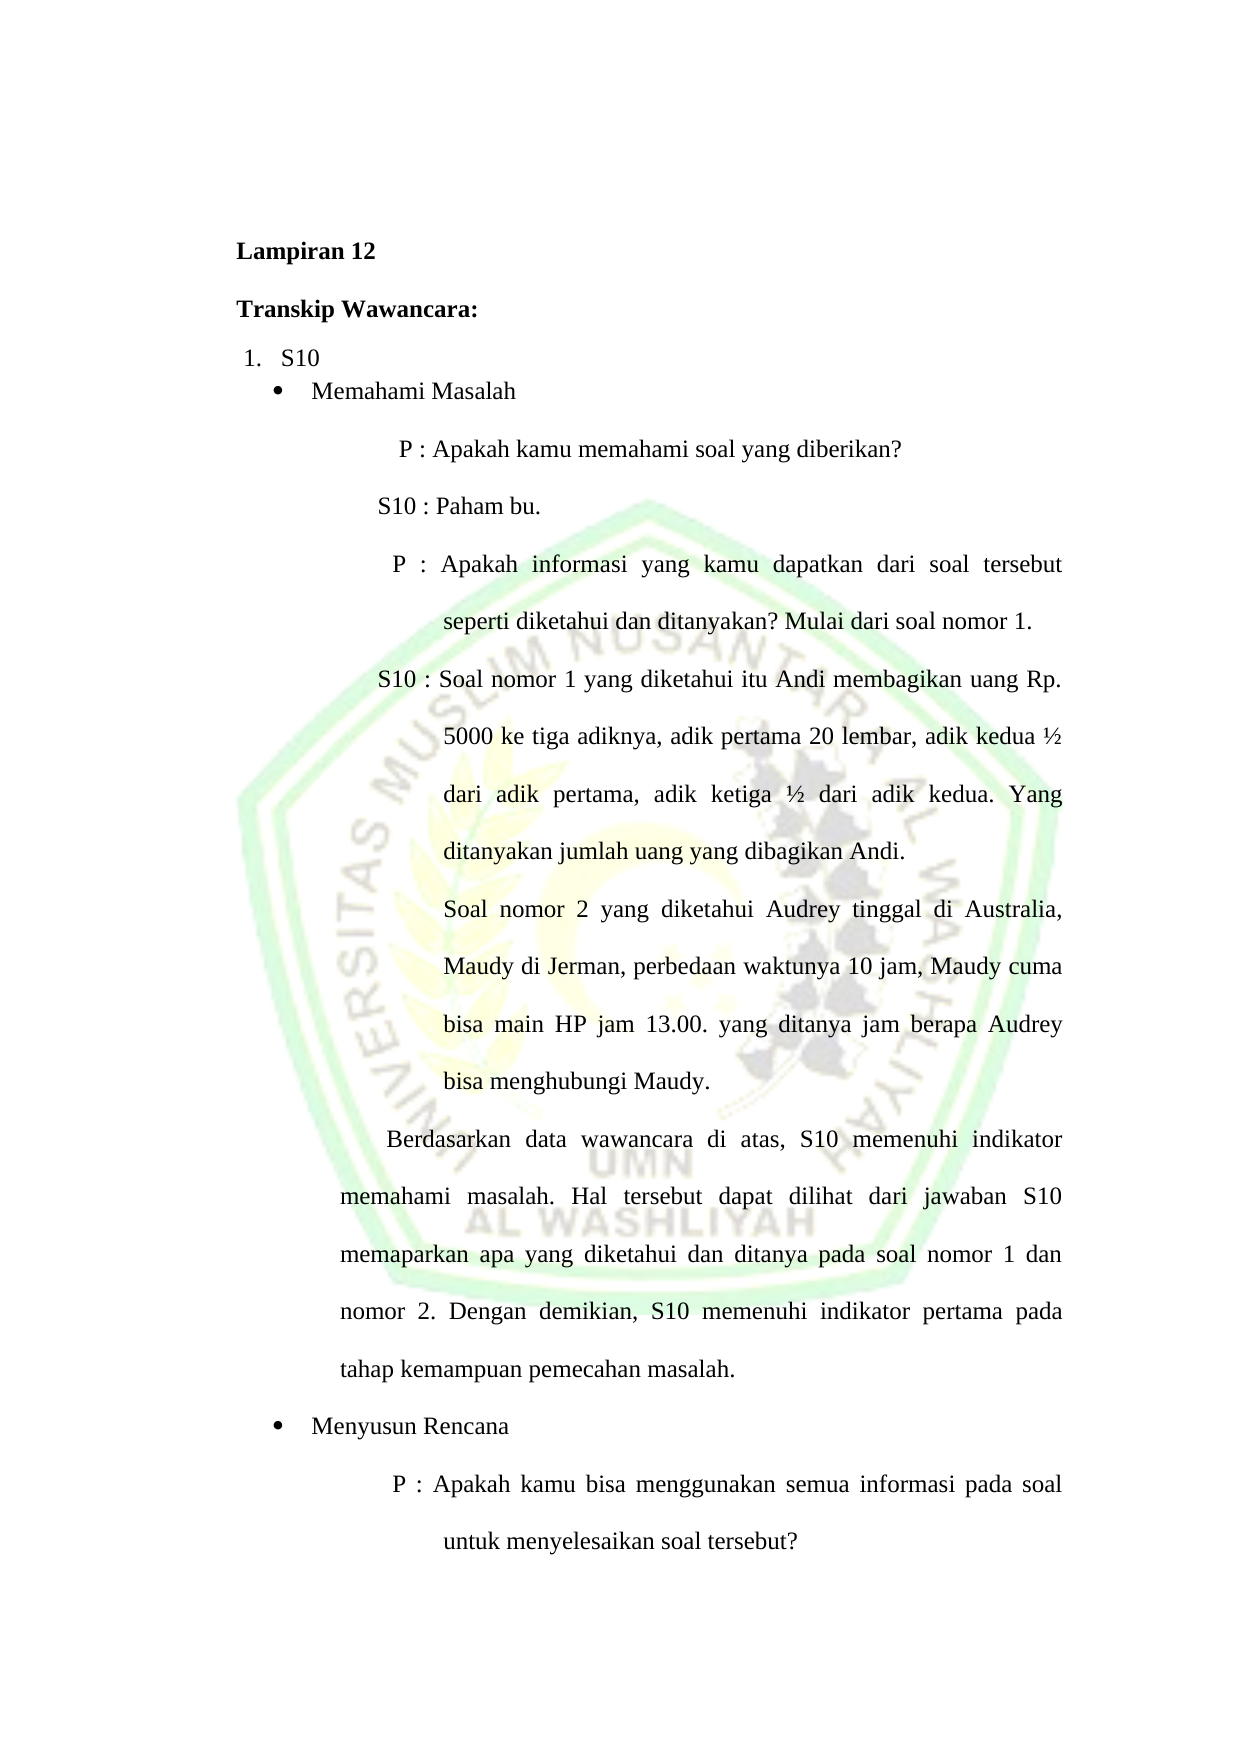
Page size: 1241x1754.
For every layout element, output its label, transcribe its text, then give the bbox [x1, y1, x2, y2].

list Menyusun Rencana [274, 1411, 1063, 1440]
list P : Apakah kamu bisa menggunakan semua informasi pada soal untuk menyelesaikan soal tersebut? [392, 1469, 1063, 1555]
list P : Apakah informasi yang kamu dapatkan dari soal tersebut seperti diketahui dan ditanyakan? Mulai dari soal nomor 1. [392, 549, 1063, 635]
text Berdasarkan data wawancara di atas, S10 memenuhi indikator memahami masalah. Hal tersebut dapat dilihat dari jawaban S10 memaparkan apa yang diketahui dan ditanya pada soal nomor 1 dan nomor 2. Dengan demikian, S10 memenuhi indikator pertama pada tahap kemampuan pemecahan masalah. [340, 1124, 1063, 1383]
text Lampiran 12 [236, 236, 1063, 265]
text Transkip Wawancara: [236, 294, 1063, 322]
list S10 [243, 343, 1063, 372]
list Memahami Masalah [274, 376, 1063, 405]
list Soal nomor 2 yang diketahui Audrey tinggal di Australia, Maudy di Jerman, perbedaan waktunya 10 jam, Maudy cuma bisa main HP jam 13.00. yang ditanya jam berapa Audrey bisa menghubungi Maudy. [443, 894, 1063, 1095]
list S10 : Soal nomor 1 yang diketahui itu Andi membagikan uang Rp. 5000 ke tiga adiknya, adik pertama 20 lembar, adik kedua ½ dari adik pertama, adik ketiga ½ dari adik kedua. Yang ditanyakan jumlah uang yang dibagikan Andi. [377, 664, 1063, 865]
list S10 : Paham bu. [377, 491, 1063, 520]
list P : Apakah kamu memahami soal yang diberikan? [399, 434, 1063, 463]
